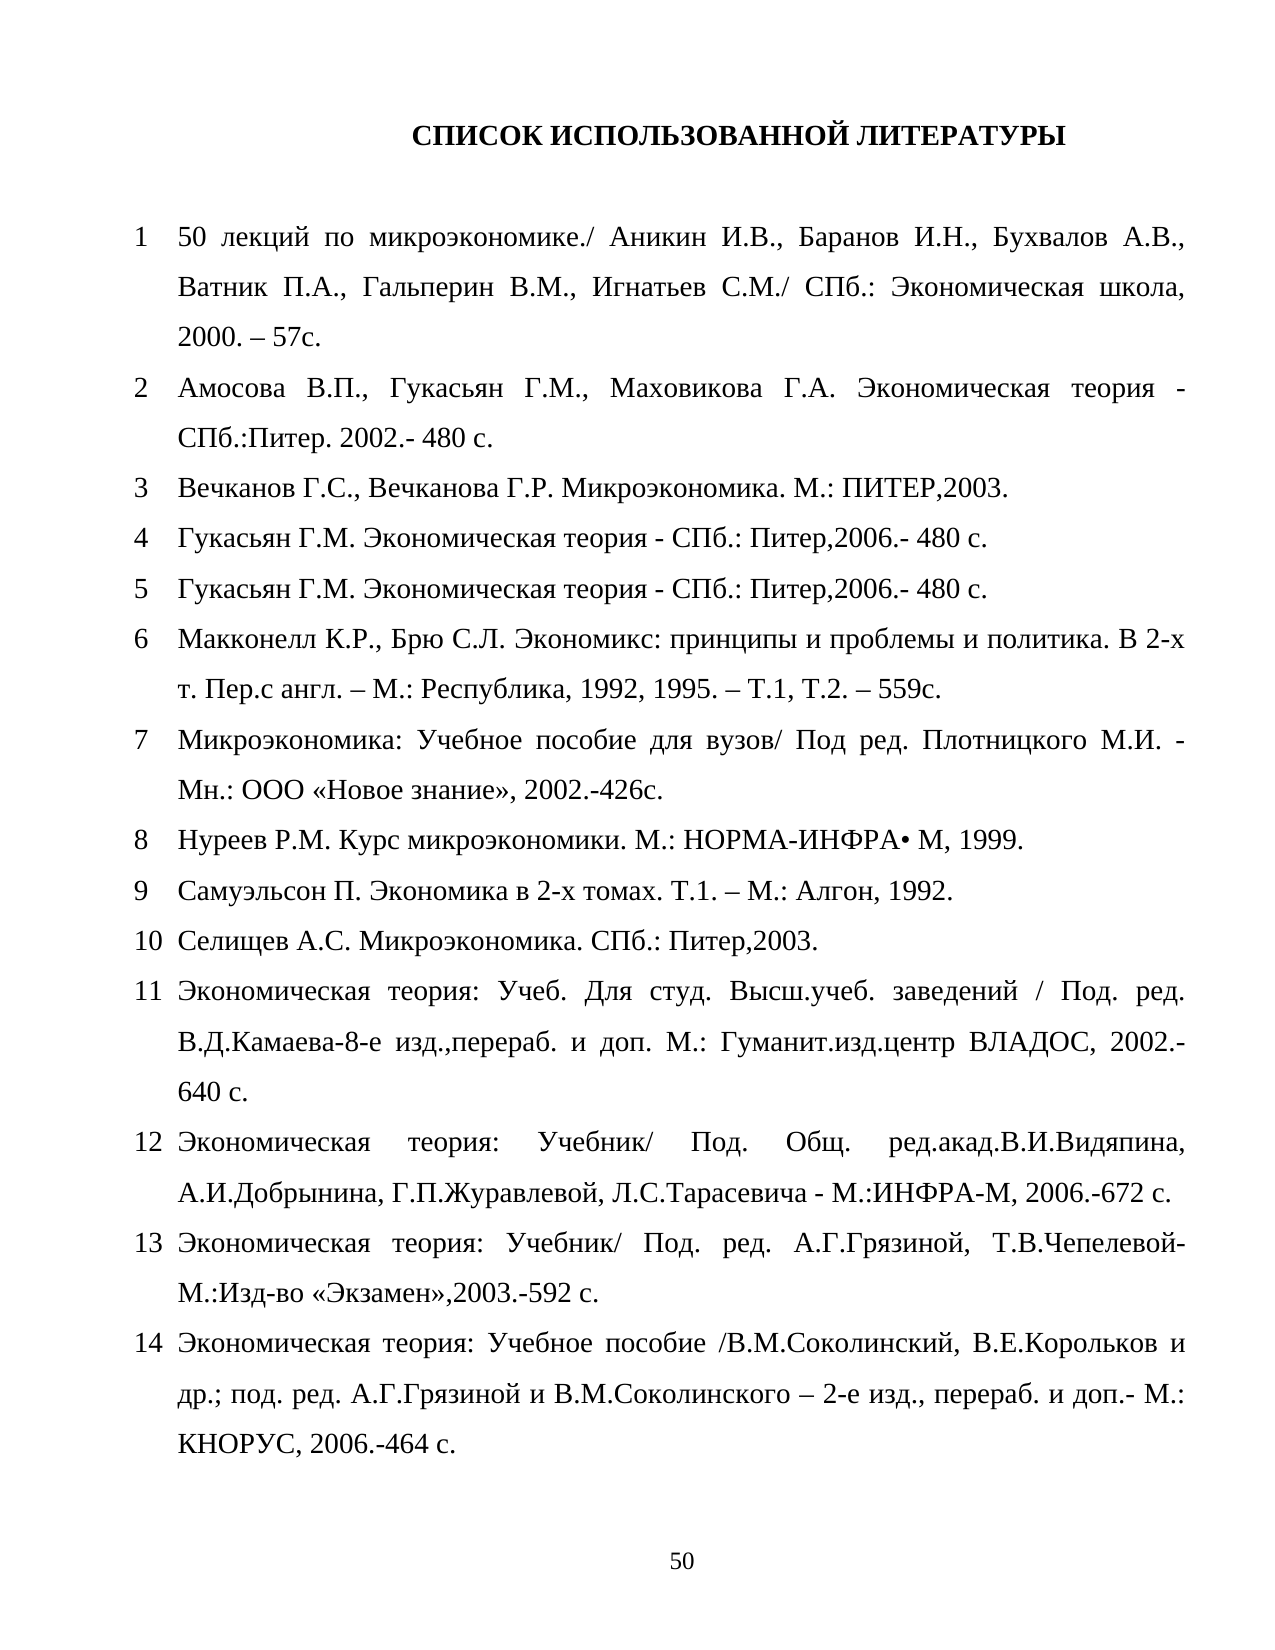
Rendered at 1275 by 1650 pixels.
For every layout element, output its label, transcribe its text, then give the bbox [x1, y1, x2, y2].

list Экономическая теория: Учебник/ Под. Общ. ред.акад.В.И.Видяпина, А.И.Добрынина, Г.П.Журавлевой, Л.С.Тарасевича - М.:ИНФРА-М, 2006.-672 с. [133, 1124, 1186, 1208]
list Вечканов Г.С., Вечканова Г.Р. Микроэкономика. М.: ПИТЕР,2003. [133, 470, 1186, 504]
list Микроэкономика: Учебное пособие для вузов/ Под ред. Плотницкого М.И. - Мн.: ООО «Новое знание», 2002.-426с. [133, 722, 1186, 806]
list Экономическая теория: Учеб. Для студ. Высш.учеб. заведений / Под. ред. В.Д.Камаева-8-е изд.,перераб. и доп. М.: Гуманит.изд.центр ВЛАДОС, 2002.- 640 с. [133, 973, 1186, 1108]
list Экономическая теория: Учебное пособие /В.М.Соколинский, В.Е.Корольков и др.; под. ред. А.Г.Грязиной и В.М.Соколинского – 2-е изд., перераб. и доп.- М.: КНОРУС, 2006.-464 с. [133, 1326, 1186, 1460]
list Гукасьян Г.М. Экономическая теория - СПб.: Питер,2006.- 480 с. [133, 521, 1186, 554]
list Макконелл К.Р., Брю С.Л. Экономикс: принципы и проблемы и политика. В 2-х т. Пер.с англ. – М.: Республика, 1992, 1995. – Т.1, Т.2. – 559с. [133, 621, 1186, 705]
list Самуэльсон П. Экономика в 2-х томах. Т.1. – М.: Алгон, 1992. [133, 873, 1186, 906]
list Нуреев Р.М. Курс микроэкономики. М.: НОРМА-ИНФРА• М, 1999. [133, 822, 1186, 856]
list Гукасьян Г.М. Экономическая теория - СПб.: Питер,2006.- 480 с. [133, 571, 1186, 604]
list Селищев А.С. Микроэкономика. СПб.: Питер,2003. [133, 923, 1186, 957]
text СПИСОК ИСПОЛЬЗОВАННОЙ ЛИТЕРАТУРЫ [177, 118, 1186, 152]
list 50 лекций по микроэкономике./ Аникин И.В., Баранов И.Н., Бухвалов А.В., Ватник П.А., Гальперин В.М., Игнатьев С.М./ СПб.: Экономическая школа, 2000. – 57с. [133, 219, 1186, 353]
list Амосова В.П., Гукасьян Г.М., Маховикова Г.А. Экономическая теория - СПб.:Питер. 2002.- 480 с. [133, 370, 1186, 453]
list Экономическая теория: Учебник/ Под. ред. А.Г.Грязиной, Т.В.Чепелевой- М.:Изд-во «Экзамен»,2003.-592 с. [133, 1225, 1186, 1309]
